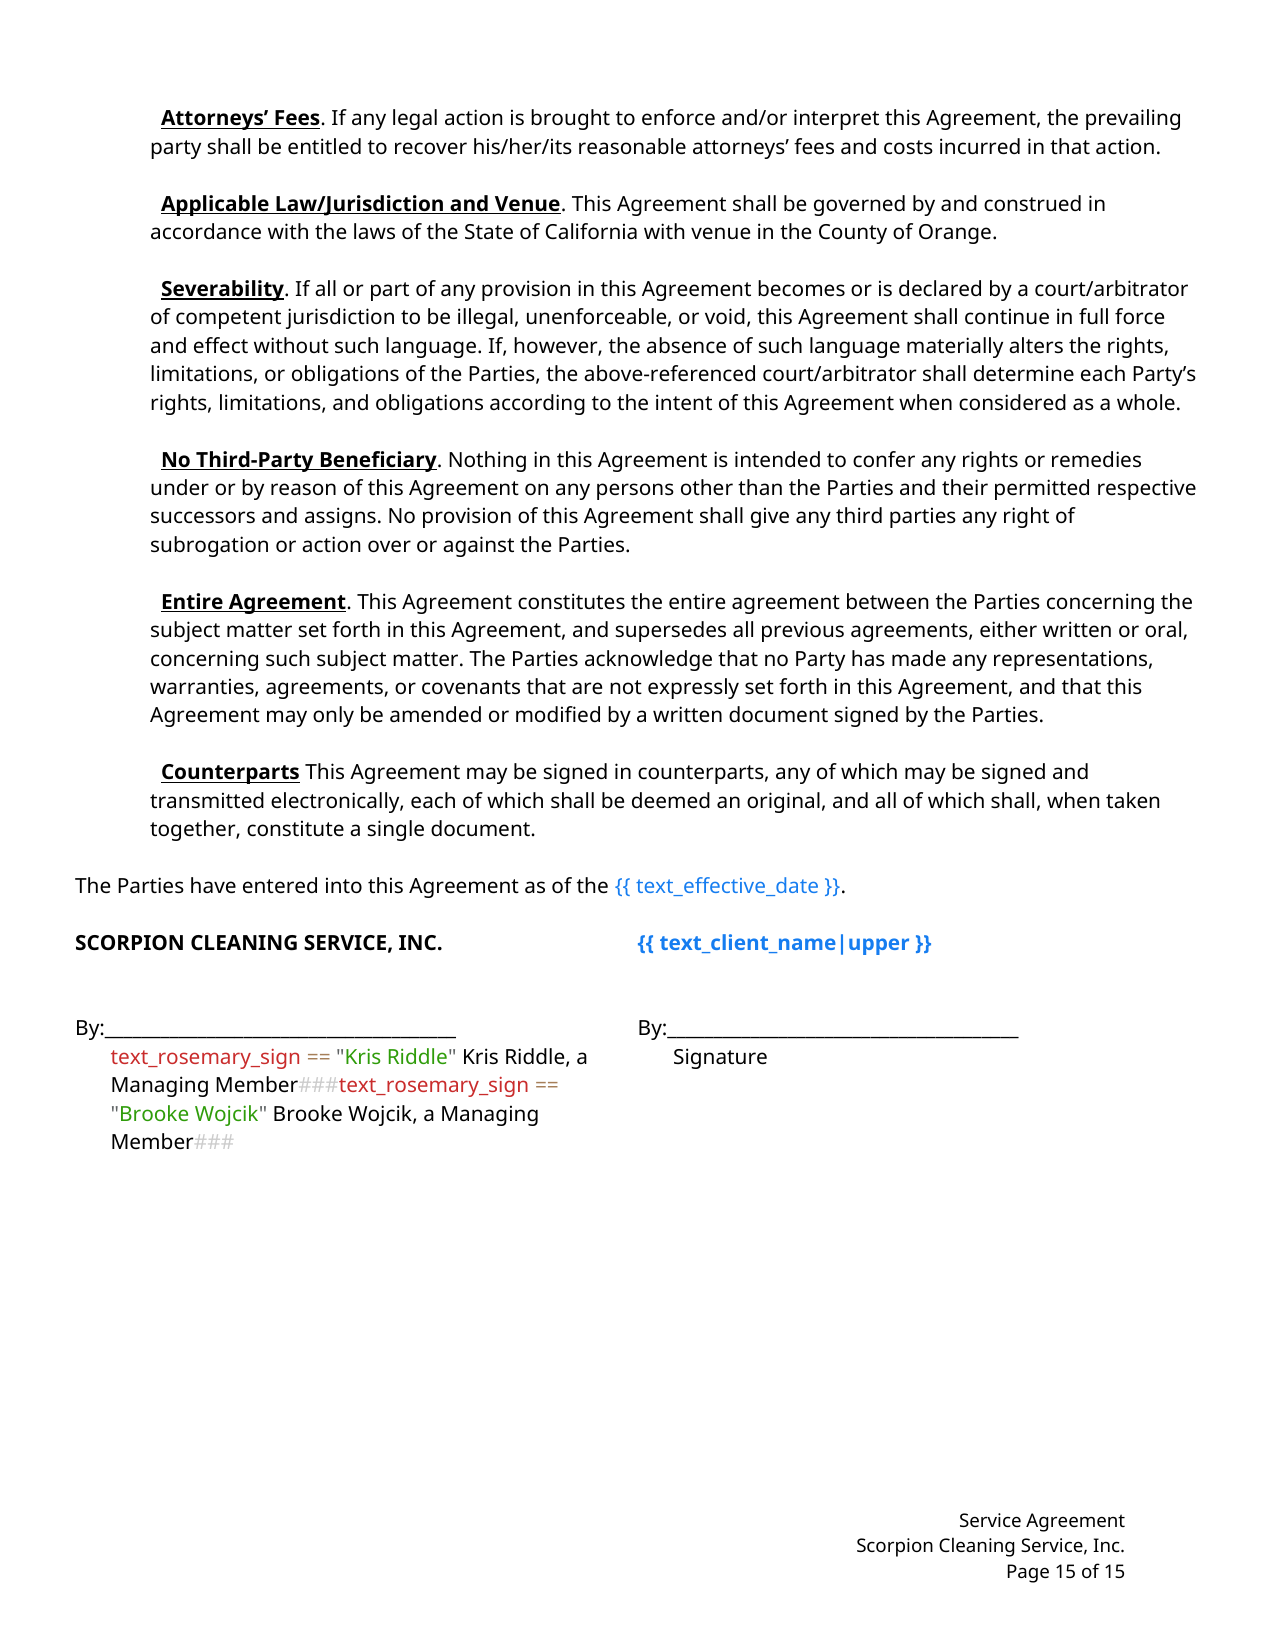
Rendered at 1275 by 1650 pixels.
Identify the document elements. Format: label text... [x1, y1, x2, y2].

text Entire Agreement. This Agreement constitutes the entire agreement between the Parties concerning the subject matter set forth in this Agreement, and supersedes all previous agreements, either written or oral, concerning such subject matter. The Parties acknowledge that no Party has made any representations, warranties, agreements, or covenants that are not expressly set forth in this Agreement, and that this Agreement may only be amended or modified by a written document signed by the Parties. [150, 587, 1200, 729]
text Applicable Law/Jurisdiction and Venue. This Agreement shall be governed by and construed in accordance with the laws of the State of California with venue in the County of Orange. [150, 189, 1200, 246]
table_header By:______________________________________ Signature [626, 928, 1114, 1156]
table_header SCORPION CLEANING SERVICE, INC. By:______________________________________ Kris Riddle, a Managing MemberBrooke Wojcik, a Managing Member [64, 928, 626, 1156]
text No Third-Party Beneficiary. Nothing in this Agreement is intended to confer any rights or remedies under or by reason of this Agreement on any persons other than the Parties and their permitted respective successors and assigns. No provision of this Agreement shall give any third parties any right of subrogation or action over or against the Parties. [150, 445, 1200, 558]
text Attorneys’ Fees. If any legal action is brought to enforce and/or interpret this Agreement, the prevailing party shall be entitled to recover his/her/its reasonable attorneys’ fees and costs incurred in that action. [150, 103, 1200, 160]
text Severability. If all or part of any provision in this Agreement becomes or is declared by a court/arbitrator of competent jurisdiction to be illegal, unenforceable, or void, this Agreement shall continue in full force and effect without such language. If, however, the absence of such language materially alters the rights, limitations, or obligations of the Parties, the above-referenced court/arbitrator shall determine each Party’s rights, limitations, and obligations according to the intent of this Agreement when considered as a whole. [150, 274, 1200, 416]
text Counterparts This Agreement may be signed in counterparts, any of which may be signed and transmitted electronically, each of which shall be deemed an original, and all of which shall, when taken together, constitute a single document. [150, 757, 1200, 843]
text The Parties have entered into this Agreement as of the . [75, 871, 1200, 900]
